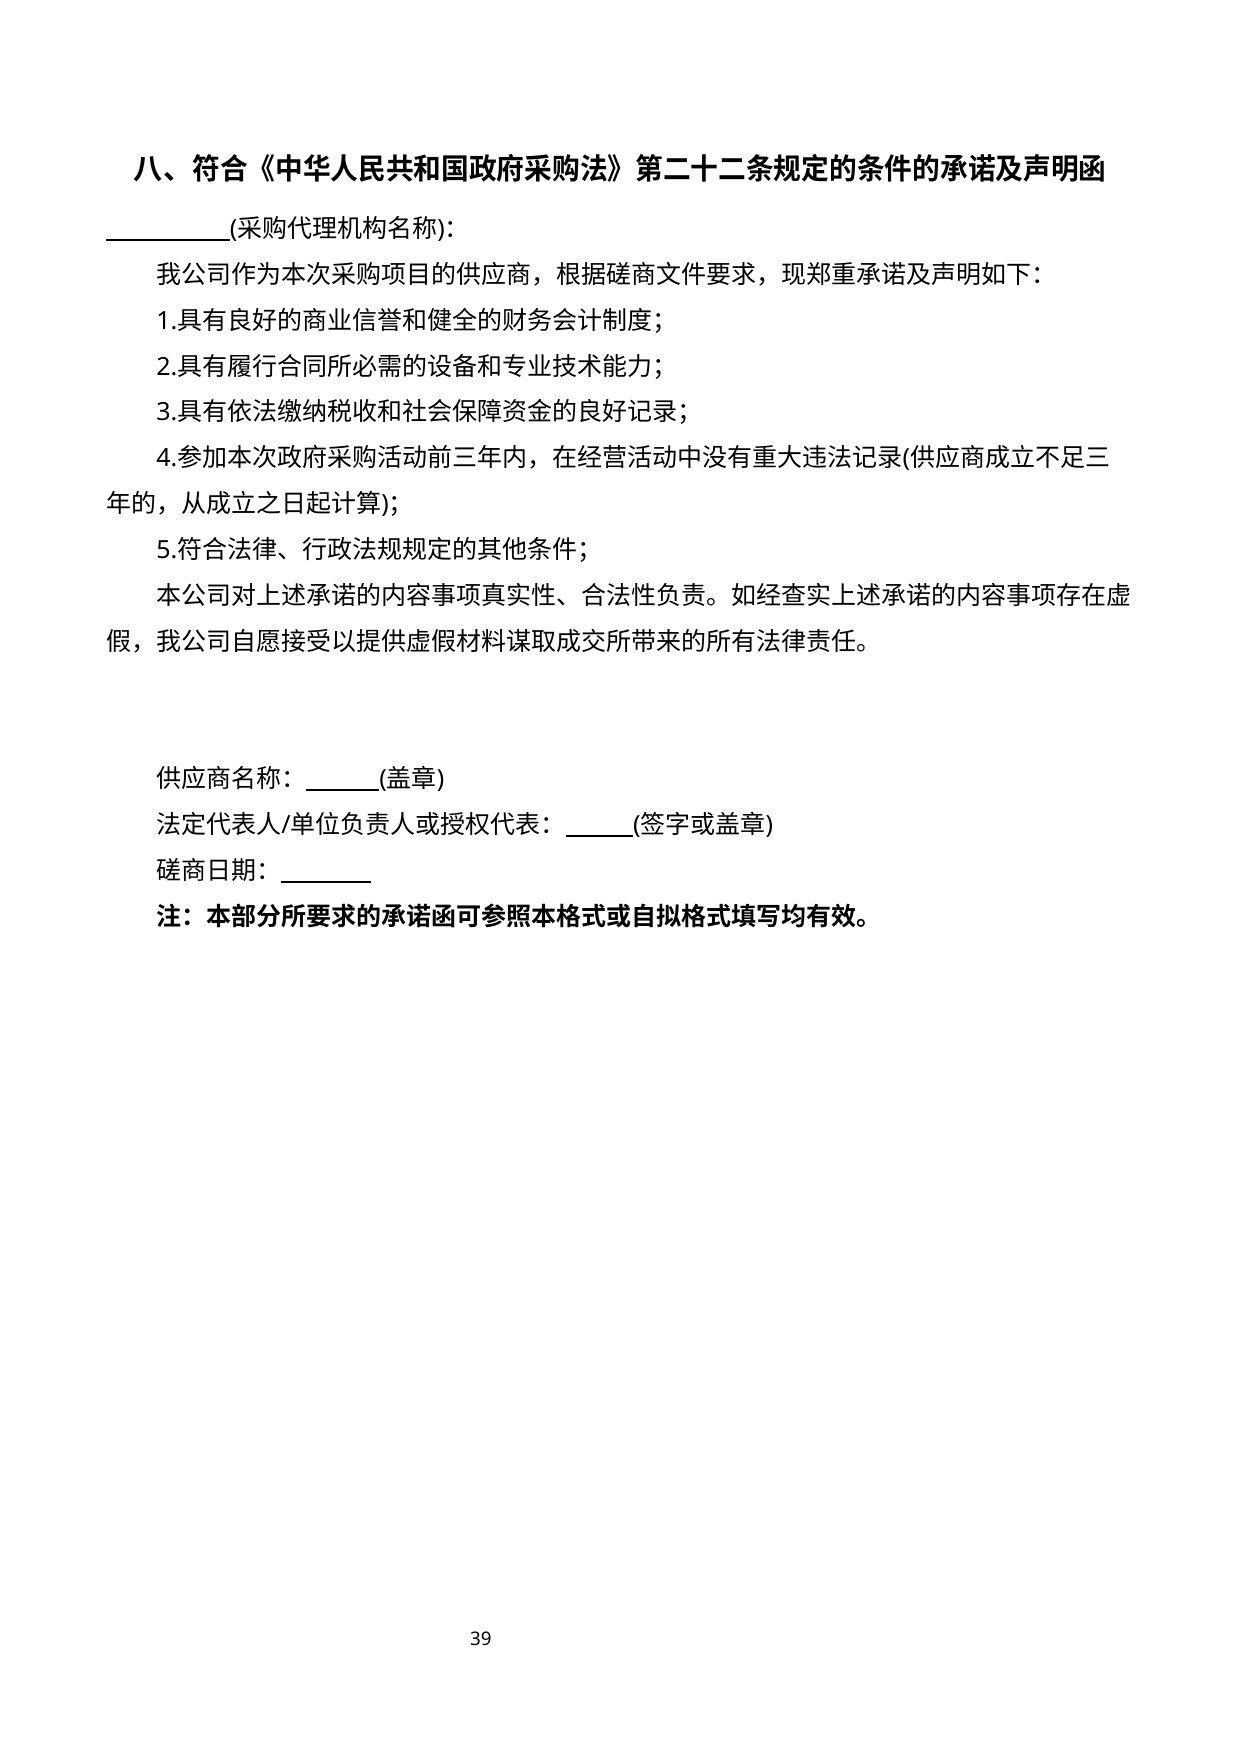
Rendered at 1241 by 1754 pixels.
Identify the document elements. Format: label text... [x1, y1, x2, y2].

text 注：本部分所要求的承诺函可参照本格式或自拟格式填写均有效。 [106, 888, 1134, 934]
list 具有依法缴纳税收和社会保障资金的良好记录； [106, 384, 1134, 430]
text (采购代理机构名称)： [106, 201, 1134, 247]
list 具有良好的商业信誉和健全的财务会计制度； [106, 292, 1134, 338]
text 供应商名称： (盖章) [106, 751, 1134, 797]
text 我公司作为本次采购项目的供应商，根据磋商文件要求，现郑重承诺及声明如下： [106, 247, 1134, 292]
text 磋商日期： [106, 842, 1134, 888]
text 法定代表人/单位负责人或授权代表： (签字或盖章) [106, 797, 1134, 842]
list 符合《中华人民共和国政府采购法》第二十二条规定的条件的承诺及声明函 [106, 142, 1134, 188]
text 本公司对上述承诺的内容事项真实性、合法性负责。如经查实上述承诺的内容事项存在虚假，我公司自愿接受以提供虚假材料谋取成交所带来的所有法律责任。 [106, 567, 1134, 659]
list 具有履行合同所必需的设备和专业技术能力； [106, 338, 1134, 384]
list 参加本次政府采购活动前三年内，在经营活动中没有重大违法记录(供应商成立不足三年的，从成立之日起计算)； [106, 430, 1134, 522]
list 符合法律、行政法规规定的其他条件； [106, 522, 1134, 567]
